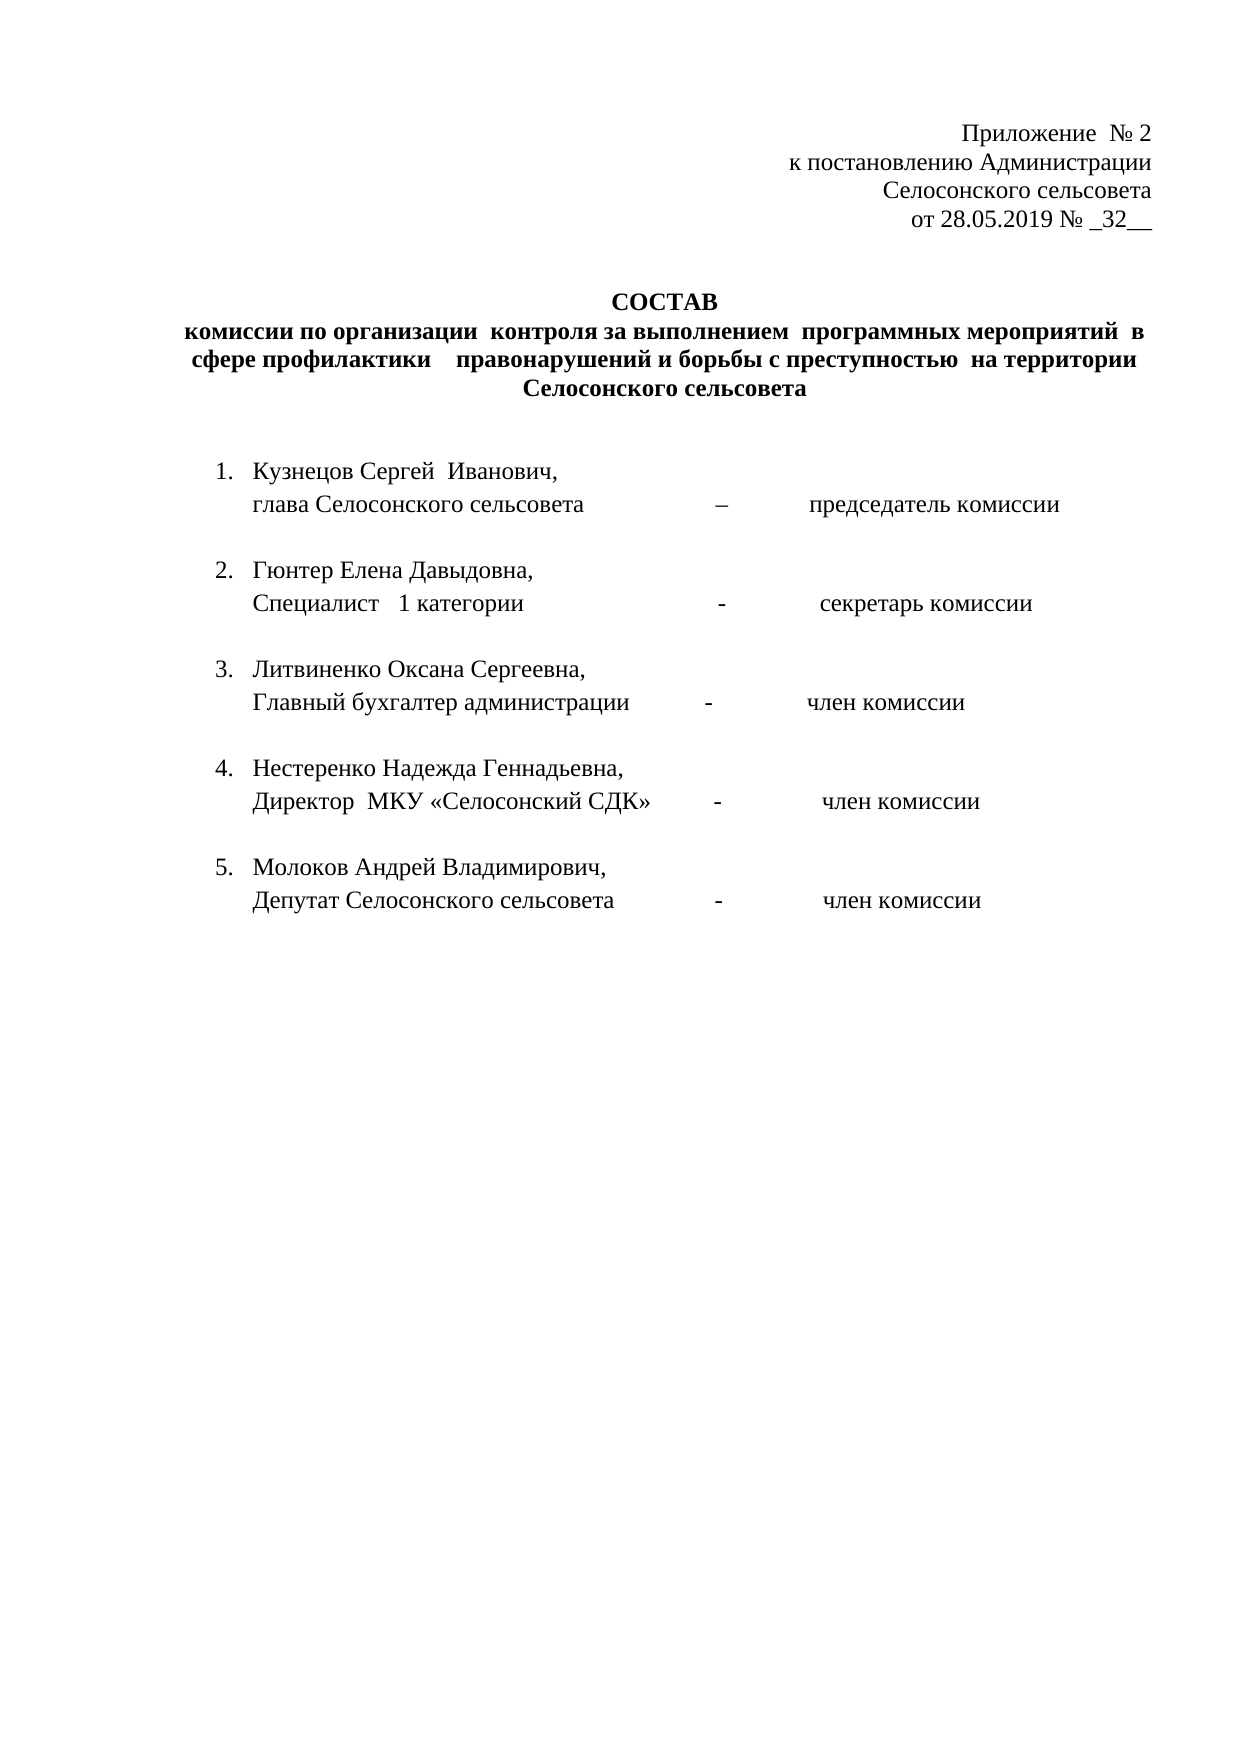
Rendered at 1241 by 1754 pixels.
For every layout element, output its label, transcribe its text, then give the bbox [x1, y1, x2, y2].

text от 28.05.2019 № _32__ [177, 204, 1152, 233]
list Литвиненко Оксана Сергеевна, [215, 654, 1152, 683]
text Селосонского сельсовета [177, 373, 1152, 402]
text к постановлению Администрации [177, 147, 1152, 176]
list глава Селосонского сельсовета – председатель комиссии [252, 489, 1152, 518]
list Гюнтер Елена Давыдовна, [215, 555, 1152, 584]
list Директор МКУ «Селосонский СДК» - член комиссии [252, 786, 1152, 815]
list Главный бухгалтер администрации - член комиссии [252, 687, 1152, 716]
list Нестеренко Надежда Геннадьевна, [215, 753, 1152, 782]
list Молоков Андрей Владимирович, [215, 852, 1152, 881]
text СОСТАВ [177, 287, 1152, 316]
list Специалист 1 категории - секретарь комиссии [252, 588, 1152, 617]
list Депутат Селосонского сельсовета - член комиссии [252, 885, 1152, 914]
text Приложение № 2 [177, 118, 1152, 147]
list Кузнецов Сергей Иванович, [215, 456, 1152, 484]
text Селосонского сельсовета [177, 176, 1152, 204]
text комиссии по организации контроля за выполнением программных мероприятий в сфере профилактики правонарушений и борьбы с преступностью на территории [177, 316, 1152, 373]
